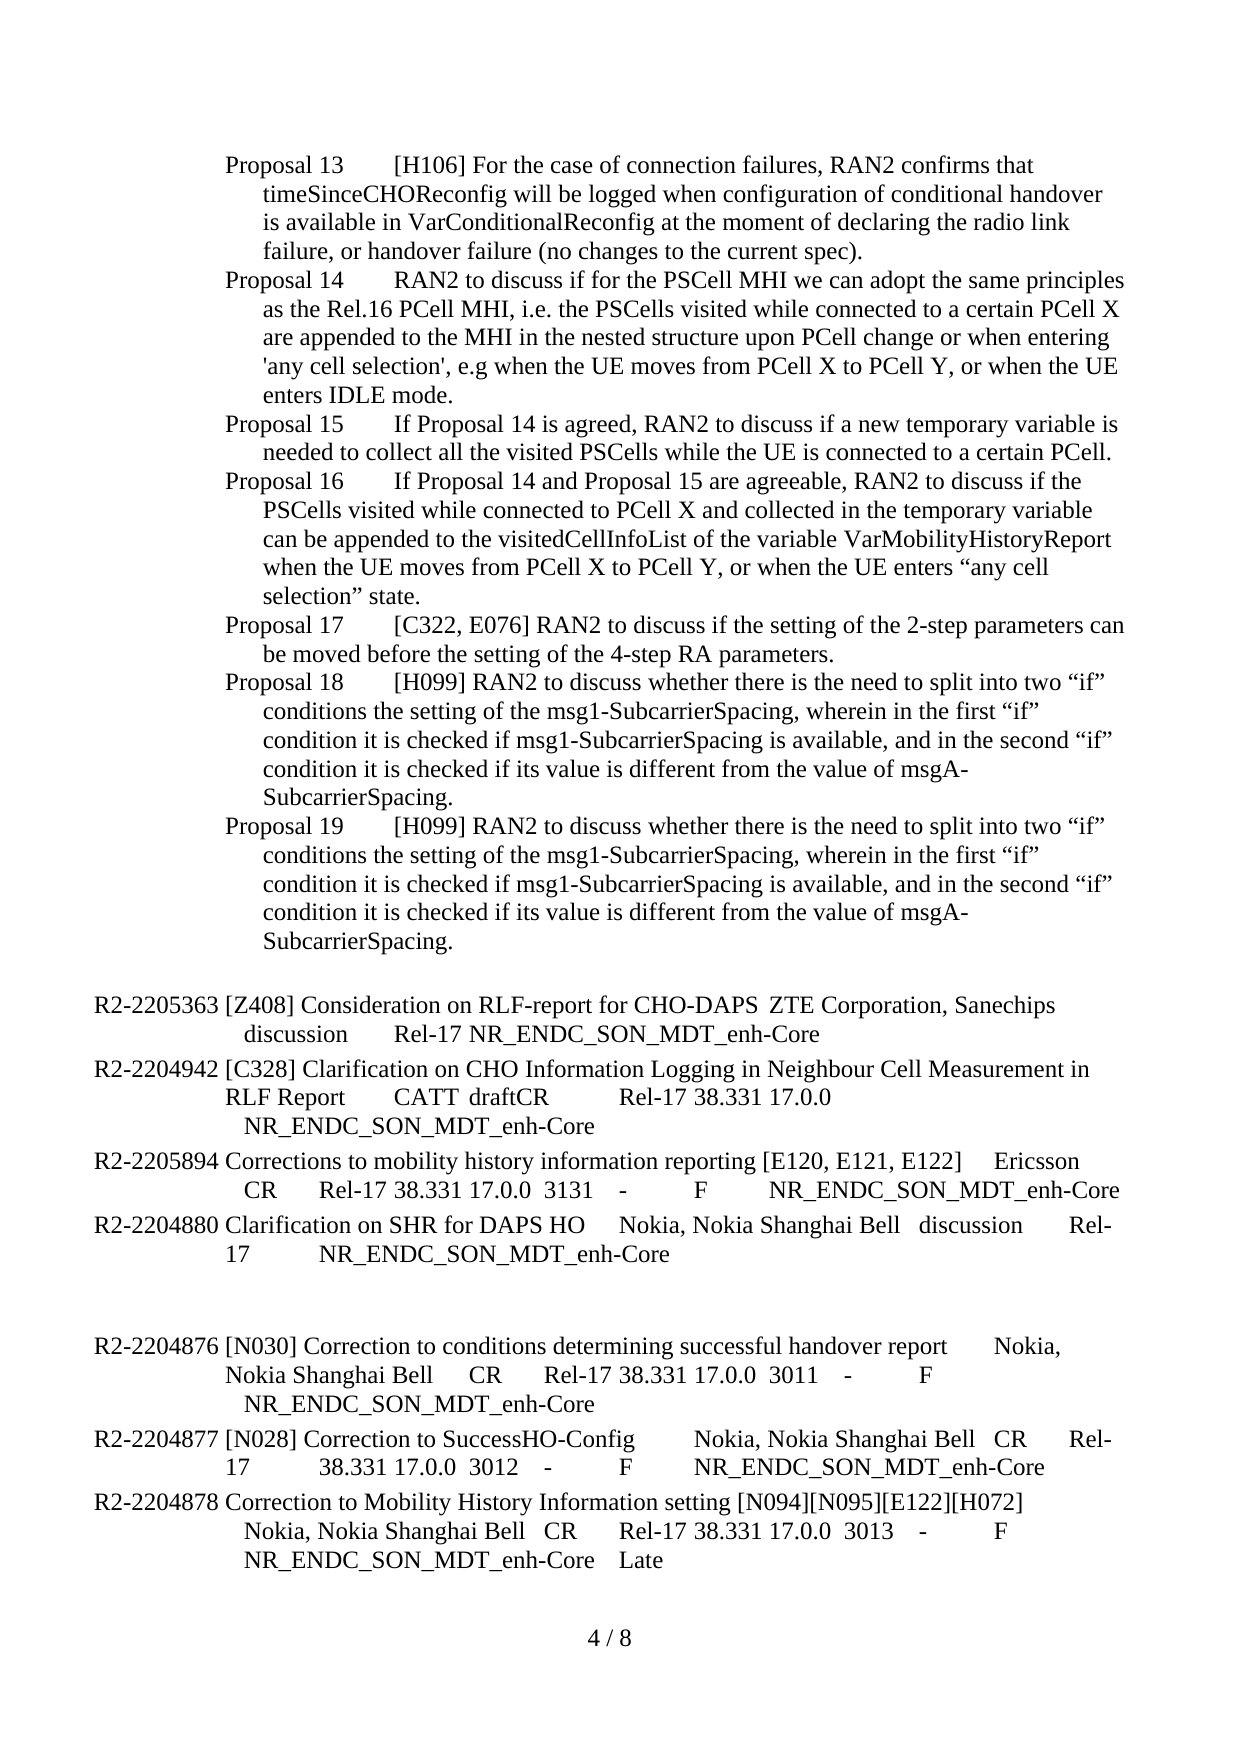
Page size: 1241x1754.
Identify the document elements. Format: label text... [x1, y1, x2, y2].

title R2-2204878 Correction to Mobility History Information setting [N094][N095][E122][H072] Nokia, Nokia Shanghai Bell CR Rel-17 38.331 17.0.0 3013 - F NR_ENDC_SON_MDT_enh-Core Late [94, 1487, 1125, 1574]
text Proposal 14 RAN2 to discuss if for the PSCell MHI we can adopt the same principles as the Rel.16 PCell MHI, i.e. the PSCells visited while connected to a certain PCell X are appended to the MHI in the nested structure upon PCell change or when entering 'any cell selection', e.g when the UE moves from PCell X to PCell Y, or when the UE enters IDLE mode. [225, 265, 1125, 409]
text Proposal 15 If Proposal 14 is agreed, RAN2 to discuss if a new temporary variable is needed to collect all the visited PSCells while the UE is connected to a certain PCell. [225, 409, 1125, 466]
text Proposal 17 [C322, E076] RAN2 to discuss if the setting of the 2-step parameters can be moved before the setting of the 4-step RA parameters. [225, 610, 1125, 667]
text Proposal 16 If Proposal 14 and Proposal 15 are agreeable, RAN2 to discuss if the PSCells visited while connected to PCell X and collected in the temporary variable can be appended to the visitedCellInfoList of the variable VarMobilityHistoryReport when the UE moves from PCell X to PCell Y, or when the UE enters “any cell selection” state. [225, 466, 1125, 610]
title R2-2204877 [N028] Correction to SuccessHO-Config Nokia, Nokia Shanghai Bell CR Rel-17 38.331 17.0.0 3012 - F NR_ENDC_SON_MDT_enh-Core [94, 1424, 1125, 1481]
text Proposal 13 [H106] For the case of connection failures, RAN2 confirms that timeSinceCHOReconfig will be logged when configuration of conditional handover is available in VarConditionalReconfig at the moment of declaring the radio link failure, or handover failure (no changes to the current spec). [225, 150, 1125, 265]
text Proposal 18 [H099] RAN2 to discuss whether there is the need to split into two “if” conditions the setting of the msg1-SubcarrierSpacing, wherein in the first “if” condition it is checked if msg1-SubcarrierSpacing is available, and in the second “if” condition it is checked if its value is different from the value of msgA-SubcarrierSpacing. [225, 667, 1125, 811]
title R2-2204942 [C328] Clarification on CHO Information Logging in Neighbour Cell Measurement in RLF Report CATT draftCR Rel-17 38.331 17.0.0 NR_ENDC_SON_MDT_enh-Core [94, 1054, 1125, 1140]
text Proposal 19 [H099] RAN2 to discuss whether there is the need to split into two “if” conditions the setting of the msg1-SubcarrierSpacing, wherein in the first “if” condition it is checked if msg1-SubcarrierSpacing is available, and in the second “if” condition it is checked if its value is different from the value of msgA-SubcarrierSpacing. [225, 811, 1125, 955]
title R2-2205363 [Z408] Consideration on RLF-report for CHO-DAPS ZTE Corporation, Sanechips discussion Rel-17 NR_ENDC_SON_MDT_enh-Core [94, 990, 1125, 1047]
title R2-2204876 [N030] Correction to conditions determining successful handover report Nokia, Nokia Shanghai Bell CR Rel-17 38.331 17.0.0 3011 - F NR_ENDC_SON_MDT_enh-Core [94, 1331, 1125, 1417]
title R2-2205894 Corrections to mobility history information reporting [E120, E121, E122] Ericsson CR Rel-17 38.331 17.0.0 3131 - F NR_ENDC_SON_MDT_enh-Core [94, 1146, 1125, 1204]
title R2-2204880 Clarification on SHR for DAPS HO Nokia, Nokia Shanghai Bell discussion Rel-17 NR_ENDC_SON_MDT_enh-Core [94, 1210, 1125, 1267]
